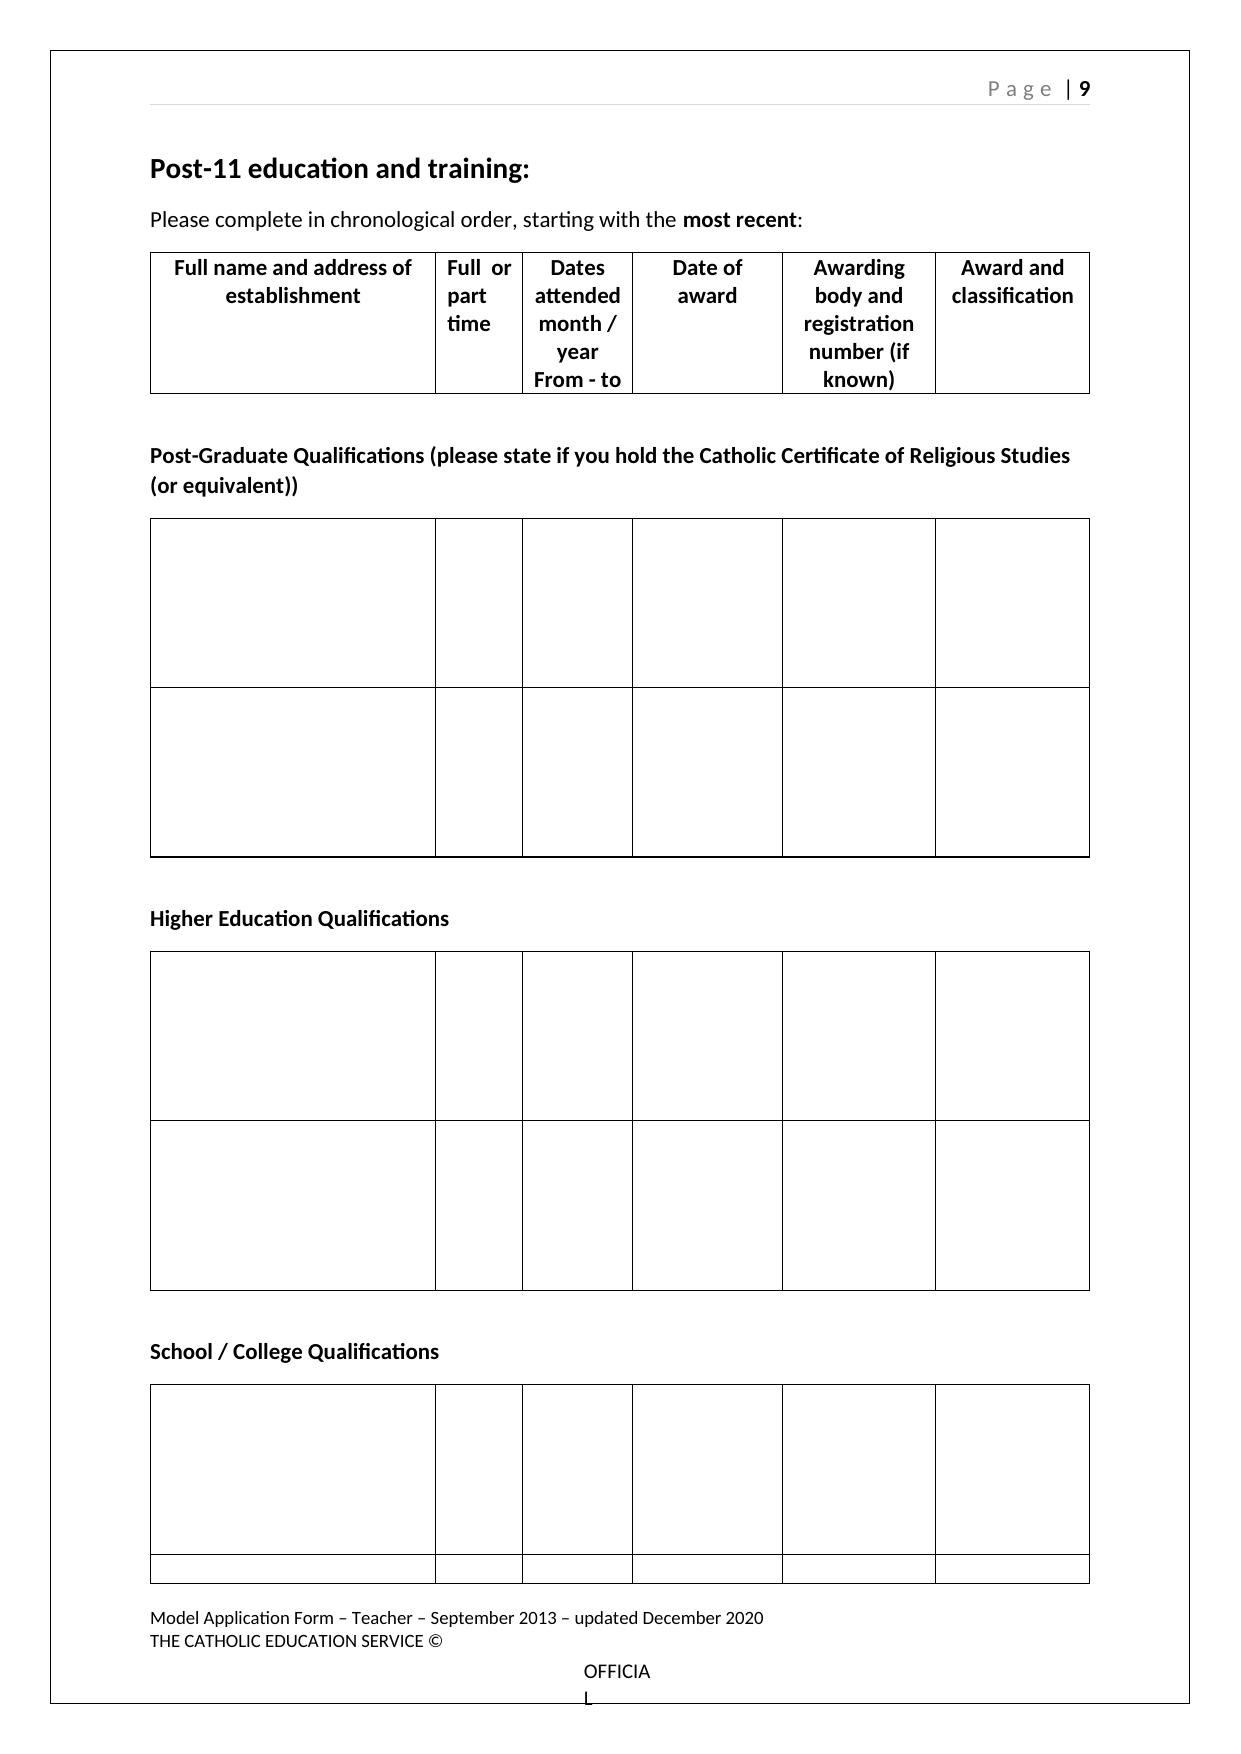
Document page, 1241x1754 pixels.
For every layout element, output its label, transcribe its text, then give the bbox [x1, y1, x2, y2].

table_header [436, 1385, 522, 1553]
table_cell [633, 688, 782, 856]
table_header [523, 952, 632, 1120]
table_cell [523, 688, 632, 856]
table_cell [936, 688, 1089, 856]
table_header [783, 519, 935, 687]
table_cell [436, 1555, 522, 1583]
table_cell [783, 688, 935, 856]
table_header [436, 952, 522, 1120]
table_cell [633, 1555, 782, 1583]
table_cell [436, 1121, 522, 1289]
table_cell [523, 1555, 632, 1583]
table_header [633, 1385, 782, 1553]
table_cell [151, 1555, 435, 1583]
table_header Full or part time [436, 253, 522, 393]
table_cell [936, 1121, 1089, 1289]
table_header Award and classification [936, 253, 1089, 393]
text School / College Qualifications [150, 1337, 1090, 1366]
table_cell [633, 1121, 782, 1289]
table_header [936, 1385, 1089, 1553]
table_header Full name and address of establishment [151, 253, 435, 393]
table_header Date of award [633, 253, 782, 393]
text Please complete in chronological order, starting with the most recent: [150, 205, 1090, 233]
table_header [151, 519, 435, 687]
table_header [151, 952, 435, 1120]
table_cell [783, 1555, 935, 1583]
table_cell [523, 1121, 632, 1289]
text Post-Graduate Qualifications (please state if you hold the Catholic Certificate of Religious Studies (or equivalent)) [150, 441, 1090, 499]
table_header Awarding body and registration number (if known) [783, 253, 935, 393]
table_cell [783, 1121, 935, 1289]
table_cell [151, 688, 435, 856]
table_cell [436, 688, 522, 856]
table_header [936, 952, 1089, 1120]
table_cell [151, 1121, 435, 1289]
text Higher Education Qualifications [150, 904, 1090, 932]
table_header [523, 519, 632, 687]
table_header [151, 1385, 435, 1553]
table_header [523, 1385, 632, 1553]
table_header [436, 519, 522, 687]
text Post-11 education and training: [150, 150, 1090, 186]
table_header [783, 1385, 935, 1553]
table_header [783, 952, 935, 1120]
table_header [936, 519, 1089, 687]
table_header Dates attended month / year From - to [523, 253, 632, 393]
table_header [633, 952, 782, 1120]
table_header [633, 519, 782, 687]
table_cell [936, 1555, 1089, 1583]
